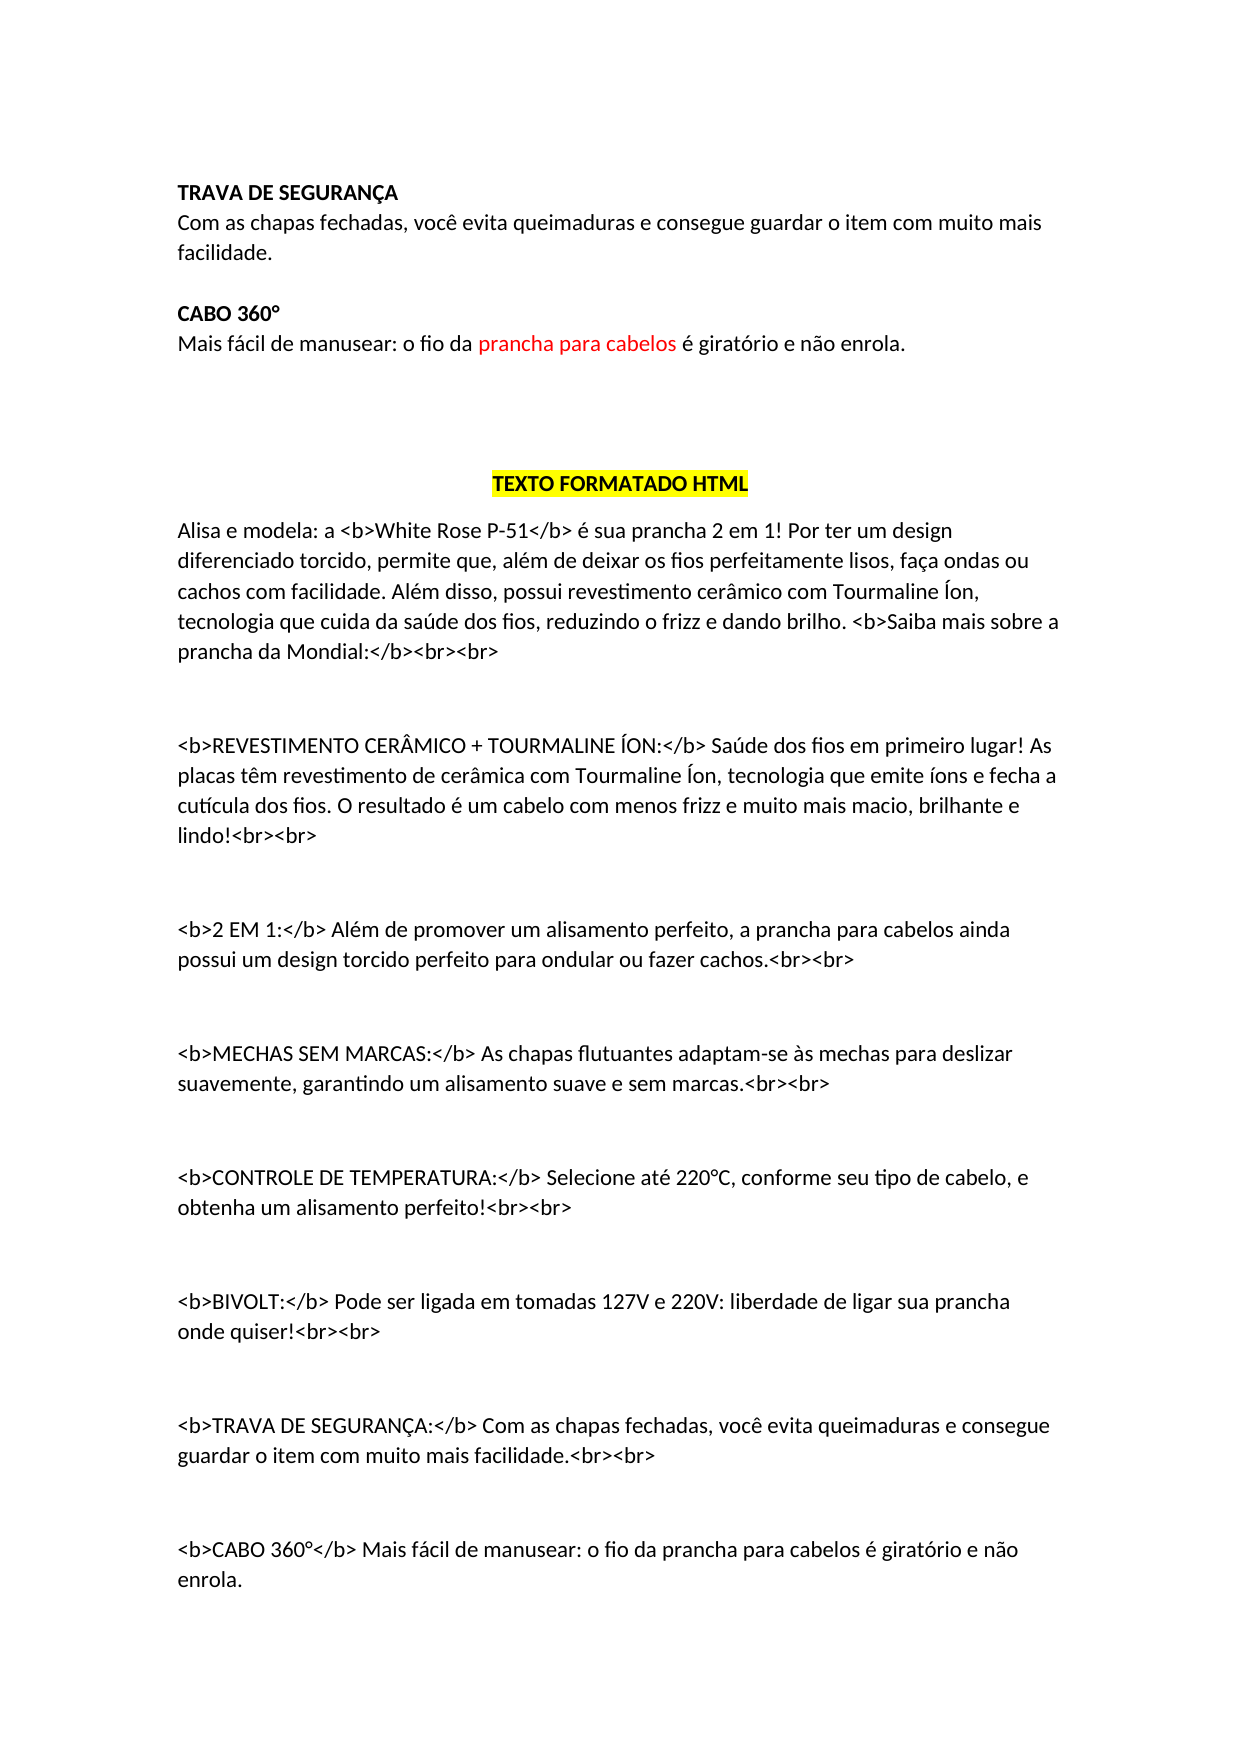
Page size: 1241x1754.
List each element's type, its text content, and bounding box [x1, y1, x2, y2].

text <b>CABO 360°</b> Mais fácil de manusear: o fio da prancha para cabelos é giratório e não enrola. [177, 1535, 1063, 1593]
text Alisa e modela: a <b>White Rose P-51</b> é sua prancha 2 em 1! Por ter um design diferenciado torcido, permite que, além de deixar os fios perfeitamente lisos, faça ondas ou cachos com facilidade. Além disso, possui revestimento cerâmico com Tourmaline Íon, tecnologia que cuida da saúde dos fios, reduzindo o frizz e dando brilho. <b>Saiba mais sobre a prancha da Mondial:</b><br><br> [177, 516, 1063, 665]
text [177, 148, 1063, 357]
text <b>MECHAS SEM MARCAS:</b> As chapas flutuantes adaptam-se às mechas para deslizar suavemente, garantindo um alisamento suave e sem marcas.<br><br> [177, 1039, 1063, 1097]
text <b>BIVOLT:</b> Pode ser ligada em tomadas 127V e 220V: liberdade de ligar sua prancha onde quiser!<br><br> [177, 1287, 1063, 1345]
text TEXTO FORMATADO HTML [177, 469, 1063, 497]
text <b>TRAVA DE SEGURANÇA:</b> Com as chapas fechadas, você evita queimaduras e consegue guardar o item com muito mais facilidade.<br><br> [177, 1411, 1063, 1469]
text <b>2 EM 1:</b> Além de promover um alisamento perfeito, a prancha para cabelos ainda possui um design torcido perfeito para ondular ou fazer cachos.<br><br> [177, 915, 1063, 973]
text <b>CONTROLE DE TEMPERATURA:</b> Selecione até 220°C, conforme seu tipo de cabelo, e obtenha um alisamento perfeito!<br><br> [177, 1163, 1063, 1221]
text <b>REVESTIMENTO CERÂMICO + TOURMALINE ÍON:</b> Saúde dos fios em primeiro lugar! As placas têm revestimento de cerâmica com Tourmaline Íon, tecnologia que emite íons e fecha a cutícula dos fios. O resultado é um cabelo com menos frizz e muito mais macio, brilhante e lindo!<br><br> [177, 731, 1063, 849]
